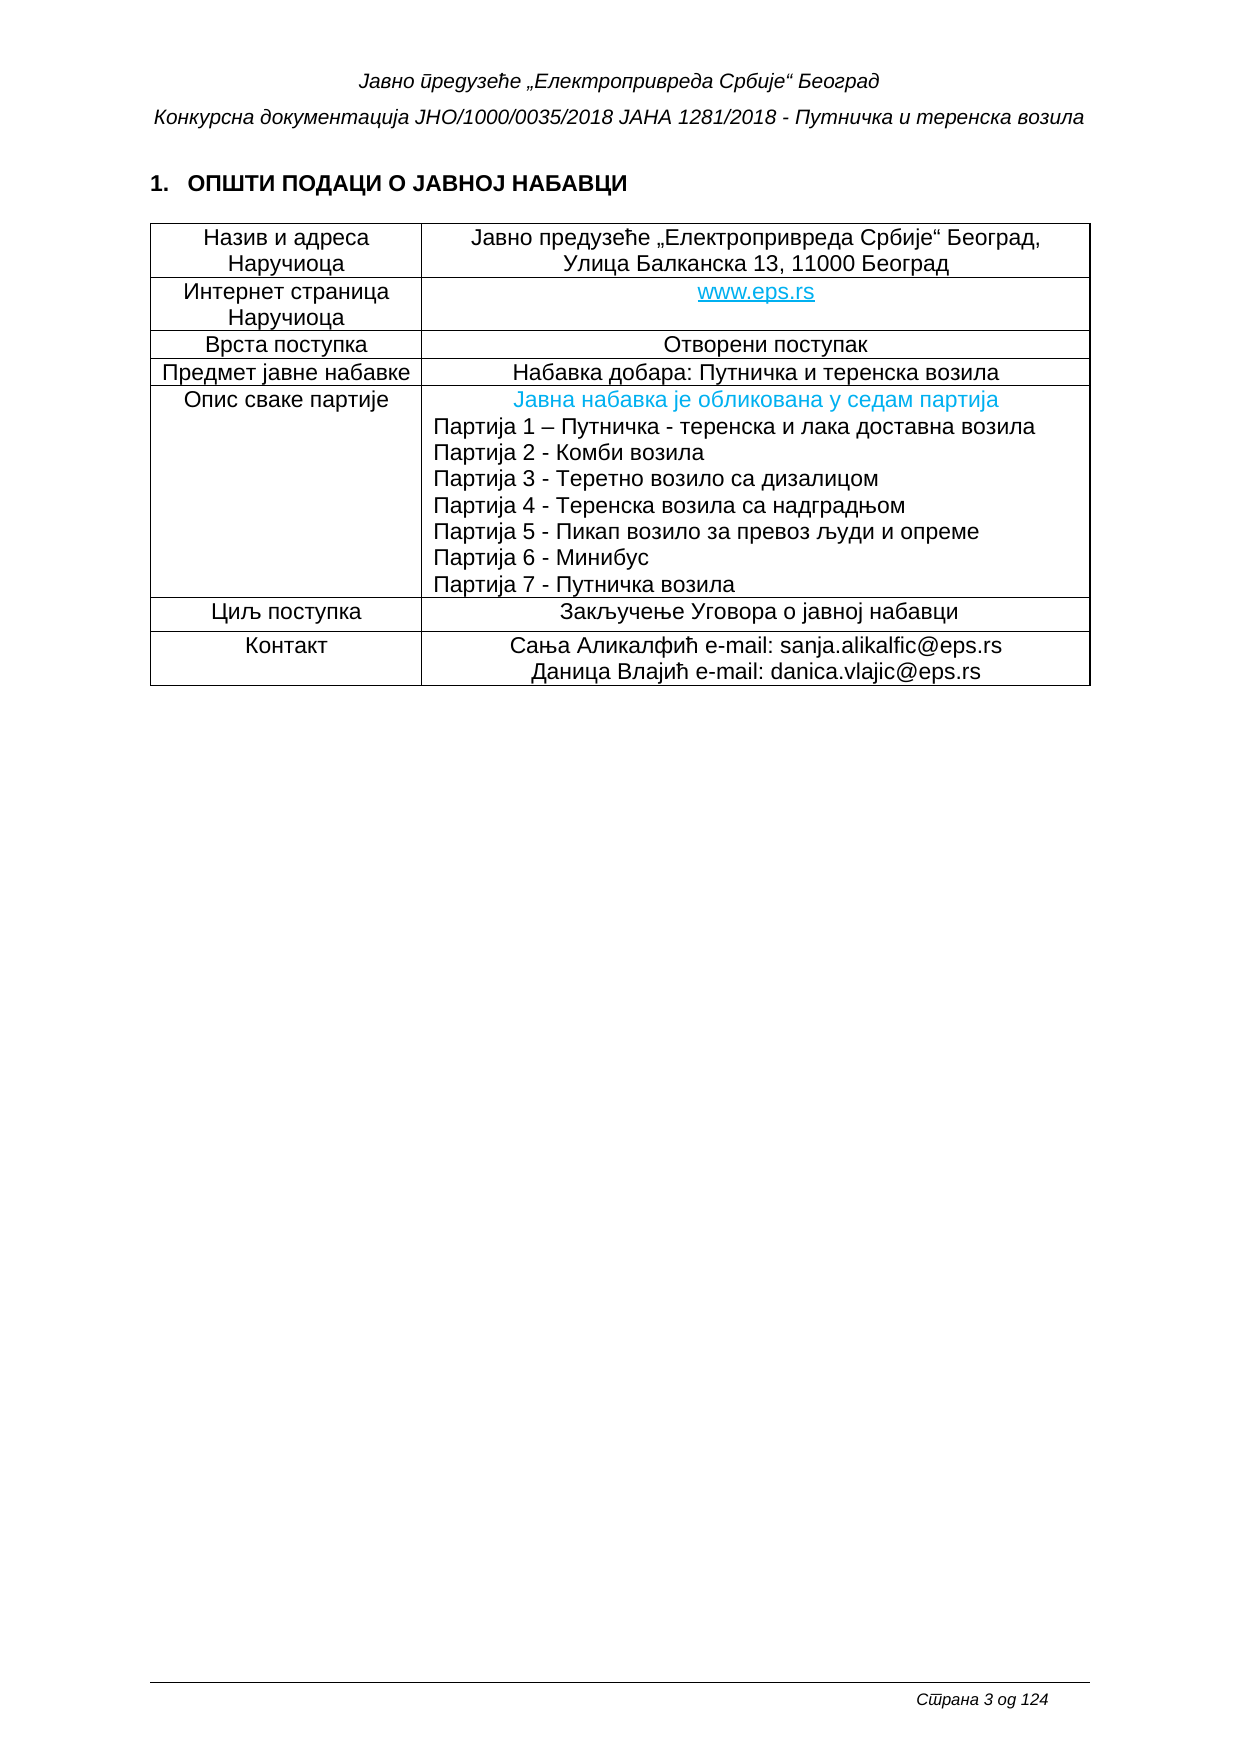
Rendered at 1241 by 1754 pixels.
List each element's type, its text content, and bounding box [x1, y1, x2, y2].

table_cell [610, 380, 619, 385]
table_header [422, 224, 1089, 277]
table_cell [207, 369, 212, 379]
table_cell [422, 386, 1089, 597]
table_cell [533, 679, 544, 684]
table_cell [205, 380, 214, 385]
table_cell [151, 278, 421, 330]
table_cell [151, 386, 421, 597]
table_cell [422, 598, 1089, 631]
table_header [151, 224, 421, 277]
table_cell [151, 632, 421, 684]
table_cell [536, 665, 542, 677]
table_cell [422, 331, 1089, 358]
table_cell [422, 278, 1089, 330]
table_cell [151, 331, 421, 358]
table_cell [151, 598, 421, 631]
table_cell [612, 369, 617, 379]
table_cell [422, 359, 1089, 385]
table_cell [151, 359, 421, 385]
subtitle ОПШТИ ПОДАЦИ О ЈАВНОЈ НАБАВЦИ [150, 170, 1090, 197]
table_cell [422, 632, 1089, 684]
